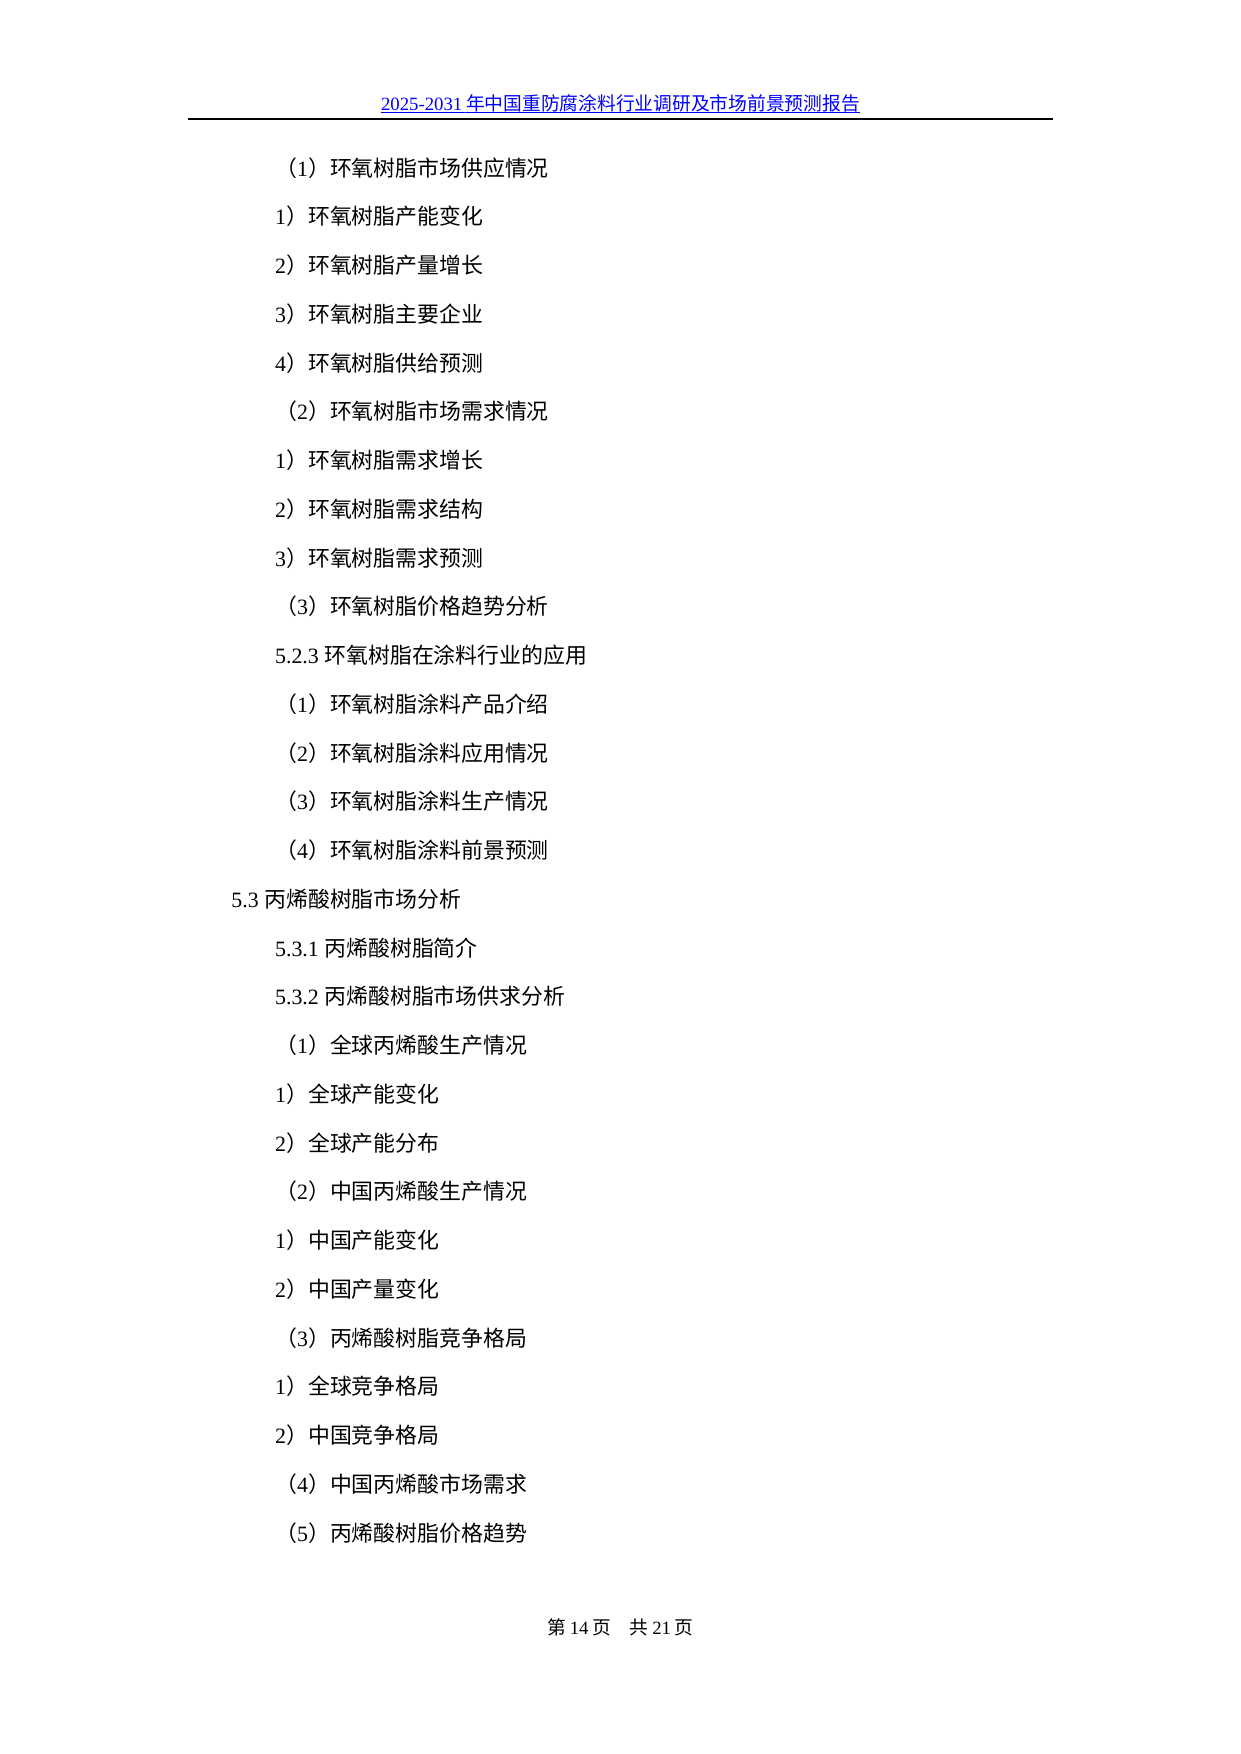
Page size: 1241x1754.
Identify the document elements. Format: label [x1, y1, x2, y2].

text [187, 150, 1053, 1548]
